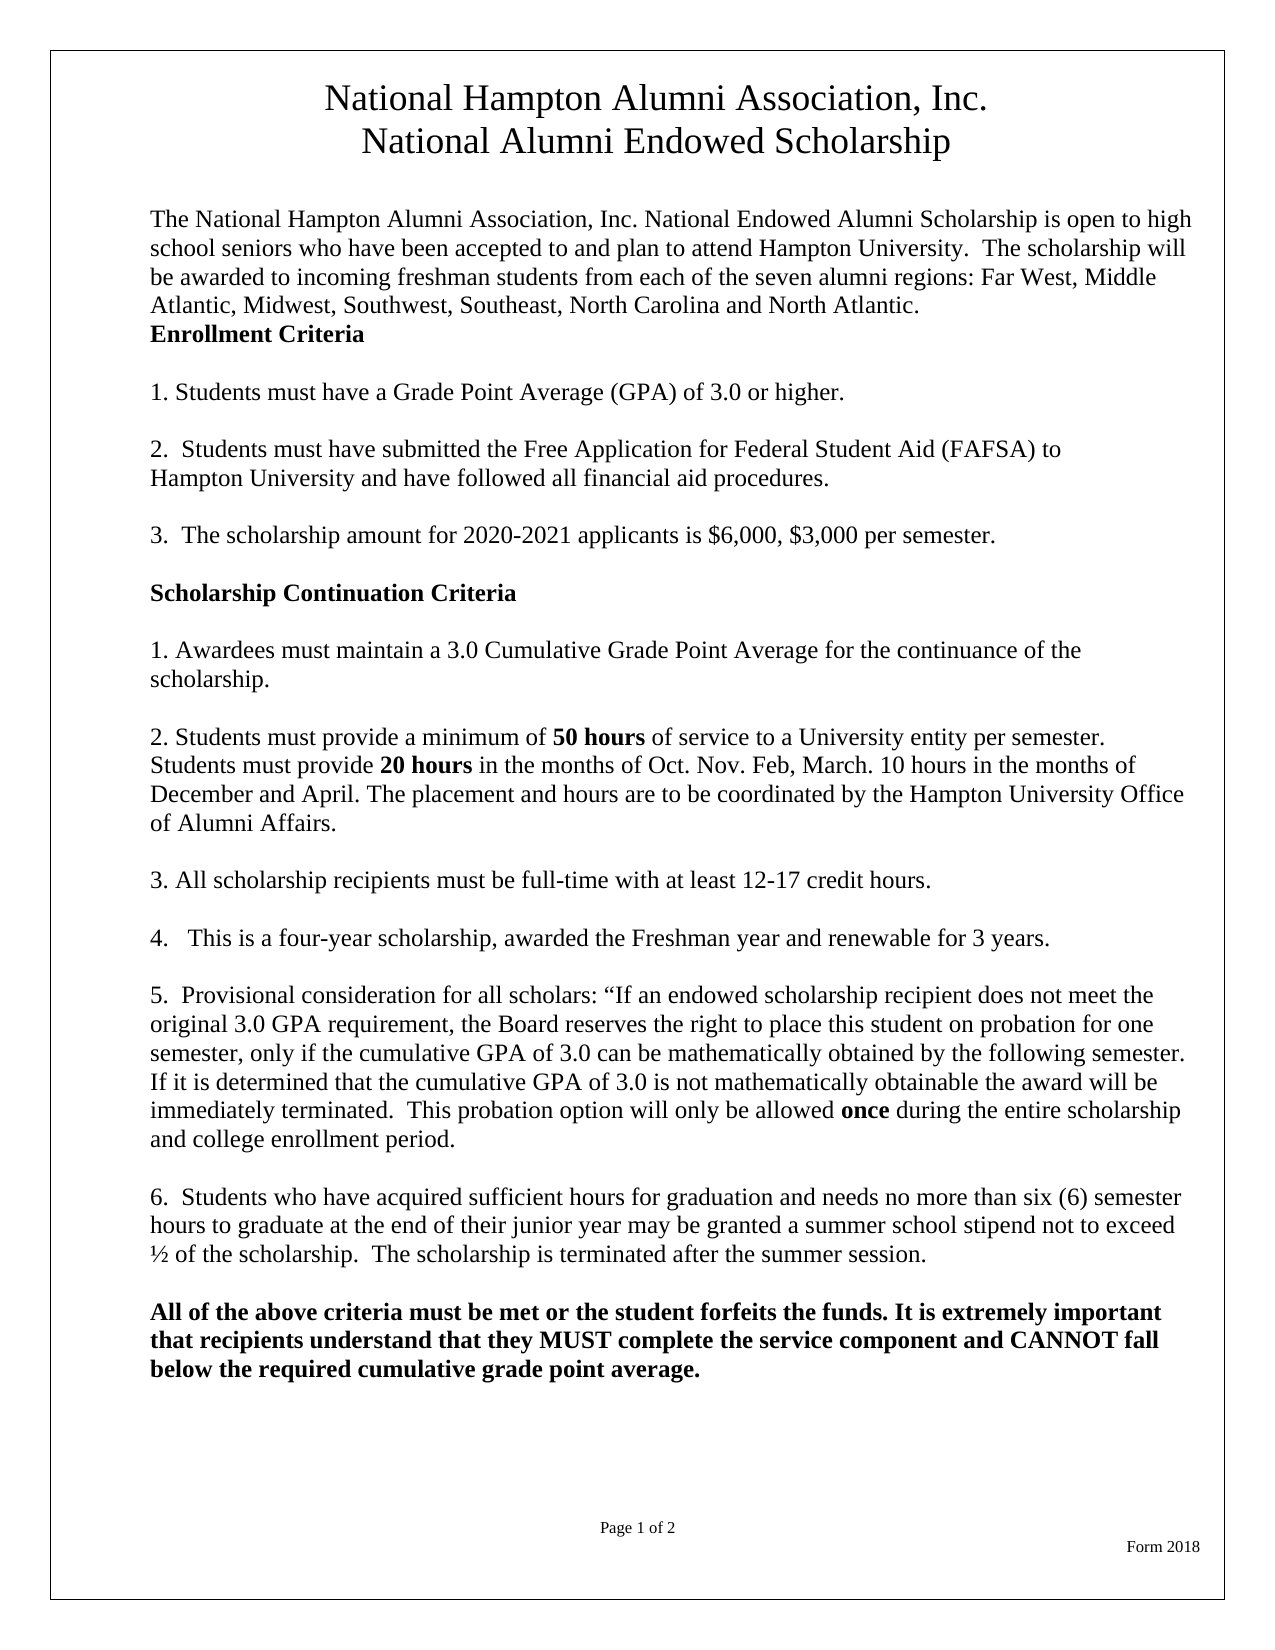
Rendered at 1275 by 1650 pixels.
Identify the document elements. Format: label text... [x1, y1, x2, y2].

text 2. Students must have submitted the Free Application for Federal Student Aid (FAFSA) to [150, 434, 1200, 463]
list 2. Students must provide a minimum of 50 hours of service to a University entity per semester. Students must provide 20 hours in the months of Oct. Nov. Feb, March. 10 hours in the months of December and April. The placement and hours are to be coordinated by the Hampton University Office of Alumni Affairs. [150, 722, 1200, 837]
list 3. All scholarship recipients must be full-time with at least 12-17 credit hours. [150, 866, 1200, 894]
list 4. This is a four-year scholarship, awarded the Freshman year and renewable for 3 years. [150, 923, 1200, 952]
list 5. Provisional consideration for all scholars: “If an endowed scholarship recipient does not meet the original 3.0 GPA requirement, the Board reserves the right to place this student on probation for one semester, only if the cumulative GPA of 3.0 can be mathematically obtained by the following semester. If it is determined that the cumulative GPA of 3.0 is not mathematically obtainable the award will be immediately terminated. This probation option will only be allowed once during the entire scholarship and college enrollment period. [150, 981, 1200, 1153]
list Scholarship Continuation Criteria [150, 578, 1200, 607]
text National Alumni Endowed Scholarship [112, 118, 1200, 161]
list All of the above criteria must be met or the student forfeits the funds. It is extremely important that recipients understand that they MUST complete the service component and CANNOT fall below the required cumulative grade point average. [150, 1297, 1200, 1383]
text 6. Students who have acquired sufficient hours for graduation and needs no more than six (6) semester hours to graduate at the end of their junior year may be granted a summer school stipend not to exceed ½ of the scholarship. The scholarship is terminated after the summer session. [150, 1182, 1200, 1268]
list The National Hampton Alumni Association, Inc. National Endowed Alumni Scholarship is open to high school seniors who have been accepted to and plan to attend Hampton University. The scholarship will be awarded to incoming freshman students from each of the seven alumni regions: Far West, Middle Atlantic, Midwest, Southwest, Southeast, North Carolina and North Atlantic. [150, 204, 1200, 319]
list 1. Awardees must maintain a 3.0 Cumulative Grade Point Average for the continuance of the scholarship. [150, 636, 1200, 693]
text National Hampton Alumni Association, Inc. [112, 75, 1200, 118]
list Enrollment Criteria [150, 319, 1200, 348]
text Hampton University and have followed all financial aid procedures. [150, 463, 1200, 492]
list 3. The scholarship amount for 2020-2021 applicants is $6,000, $3,000 per semester. [150, 521, 1200, 549]
text 1. Students must have a Grade Point Average (GPA) of 3.0 or higher. [150, 377, 1200, 406]
